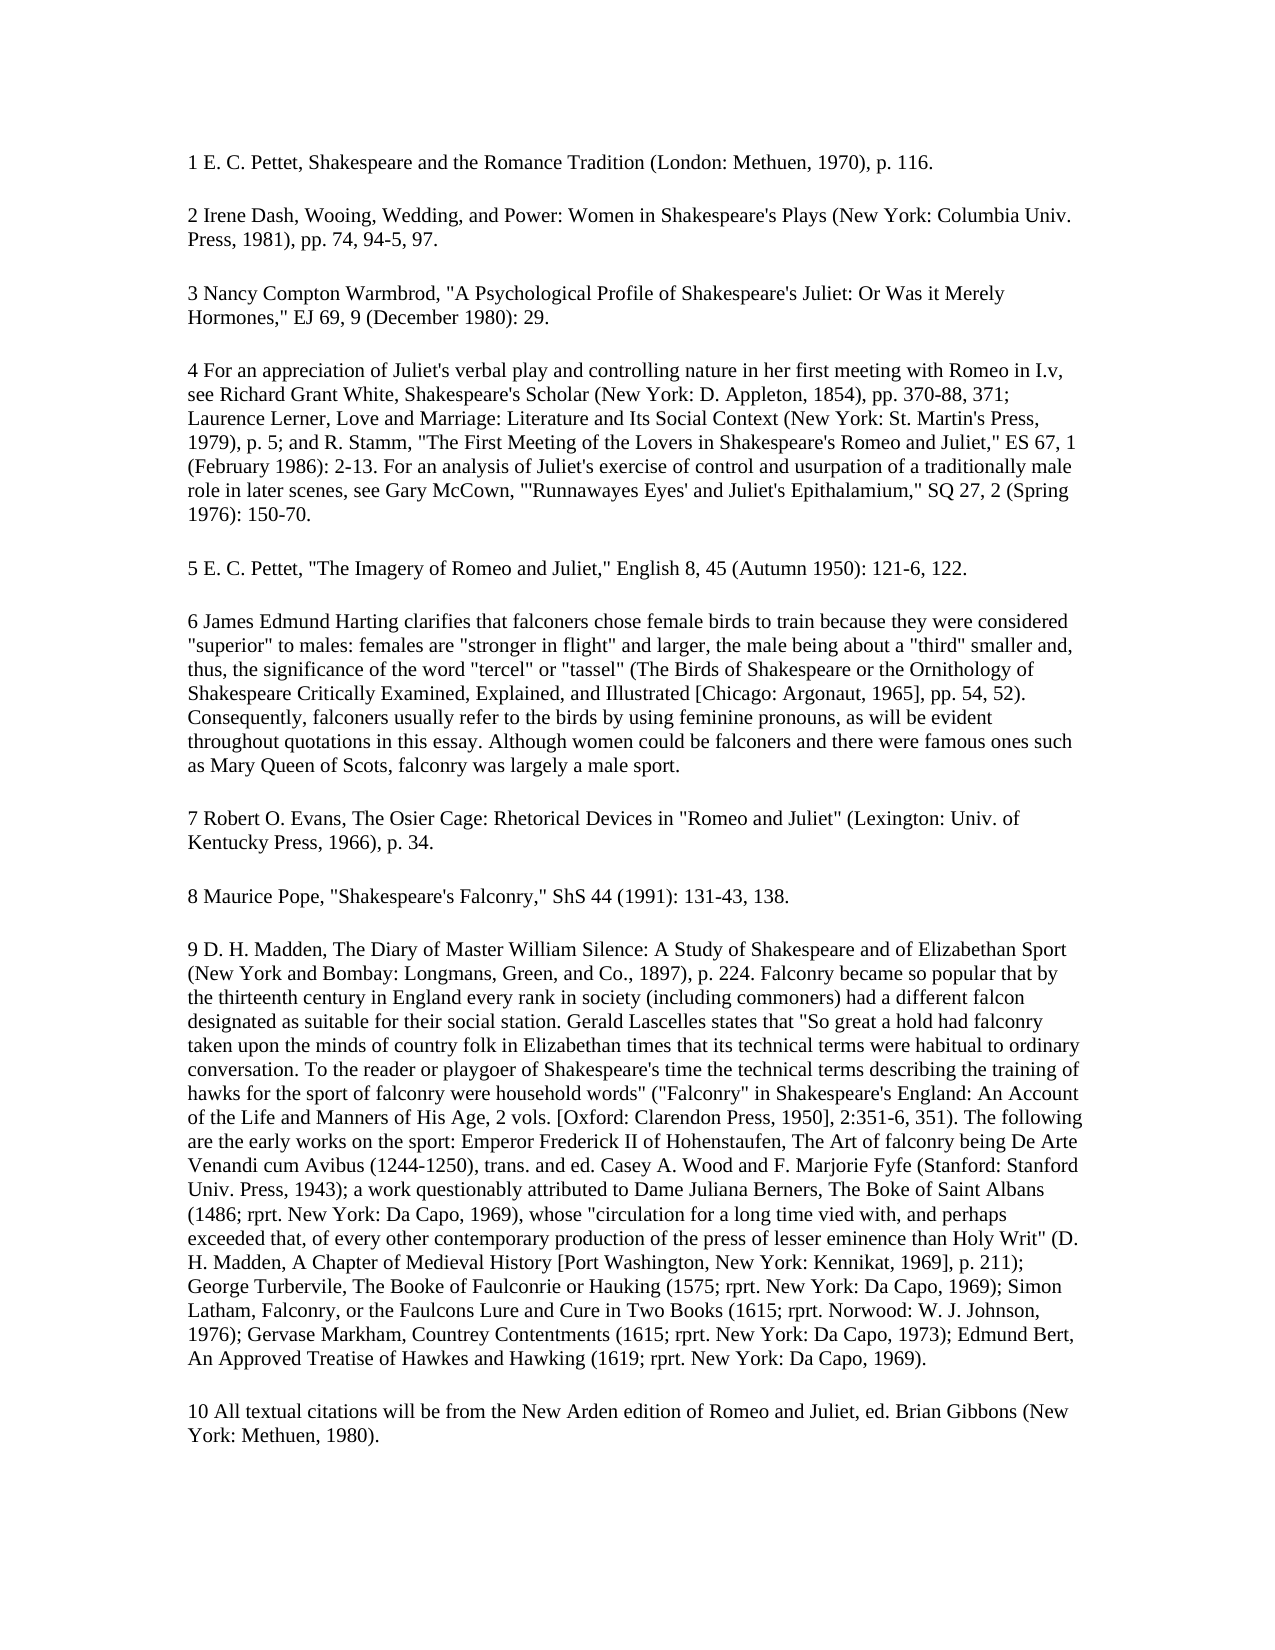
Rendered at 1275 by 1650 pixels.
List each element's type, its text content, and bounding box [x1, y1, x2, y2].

text 7 Robert O. Evans, The Osier Cage: Rhetorical Devices in "Romeo and Juliet" (Lexington: Univ. of Kentucky Press, 1966), p. 34. [187, 806, 1087, 854]
text 4 For an appreciation of Juliet's verbal play and controlling nature in her first meeting with Romeo in I.v, see Richard Grant White, Shakespeare's Scholar (New York: D. Appleton, 1854), pp. 370-88, 371; Laurence Lerner, Love and Marriage: Literature and Its Social Context (New York: St. Martin's Press, 1979), p. 5; and R. Stamm, "The First Meeting of the Lovers in Shakespeare's Romeo and Juliet," ES 67, 1 (February 1986): 2-13. For an analysis of Juliet's exercise of control and usurpation of a traditionally male role in later scenes, see Gary McCown, "'Runnawayes Eyes' and Juliet's Epithalamium," SQ 27, 2 (Spring 1976): 150-70. [187, 358, 1087, 526]
text 3 Nancy Compton Warmbrod, "A Psychological Profile of Shakespeare's Juliet: Or Was it Merely Hormones," EJ 69, 9 (December 1980): 29. [187, 281, 1087, 329]
text 9 D. H. Madden, The Diary of Master William Silence: A Study of Shakespeare and of Elizabethan Sport (New York and Bombay: Longmans, Green, and Co., 1897), p. 224. Falconry became so popular that by the thirteenth century in England every rank in society (including commoners) had a different falcon designated as suitable for their social station. Gerald Lascelles states that "So great a hold had falconry taken upon the minds of country folk in Elizabethan times that its technical terms were habitual to ordinary conversation. To the reader or playgoer of Shakespeare's time the technical terms describing the training of hawks for the sport of falconry were household words" ("Falconry" in Shakespeare's England: An Account of the Life and Manners of His Age, 2 vols. [Oxford: Clarendon Press, 1950], 2:351-6, 351). The following are the early works on the sport: Emperor Frederick II of Hohenstaufen, The Art of falconry being De Arte Venandi cum Avibus (1244-1250), trans. and ed. Casey A. Wood and F. Marjorie Fyfe (Stanford: Stanford Univ. Press, 1943); a work questionably attributed to Dame Juliana Berners, The Boke of Saint Albans (1486; rprt. New York: Da Capo, 1969), whose "circulation for a long time vied with, and perhaps exceeded that, of every other contemporary production of the press of lesser eminence than Holy Writ" (D. H. Madden, A Chapter of Medieval History [Port Washington, New York: Kennikat, 1969], p. 211); George Turbervile, The Booke of Faulconrie or Hauking (1575; rprt. New York: Da Capo, 1969); Simon Latham, Falconry, or the Faulcons Lure and Cure in Two Books (1615; rprt. Norwood: W. J. Johnson, 1976); Gervase Markham, Countrey Contentments (1615; rprt. New York: Da Capo, 1973); Edmund Bert, An Approved Treatise of Hawkes and Hawking (1619; rprt. New York: Da Capo, 1969). [187, 937, 1087, 1370]
text 6 James Edmund Harting clarifies that falconers chose female birds to train because they were considered "superior" to males: females are "stronger in flight" and larger, the male being about a "third" smaller and, thus, the significance of the word "tercel" or "tassel" (The Birds of Shakespeare or the Ornithology of Shakespeare Critically Examined, Explained, and Illustrated [Chicago: Argonaut, 1965], pp. 54, 52). Consequently, falconers usually refer to the birds by using feminine pronouns, as will be evident throughout quotations in this essay. Although women could be falconers and there were famous ones such as Mary Queen of Scots, falconry was largely a male sport. [187, 609, 1087, 777]
text 5 E. C. Pettet, "The Imagery of Romeo and Juliet," English 8, 45 (Autumn 1950): 121-6, 122. [187, 555, 1087, 579]
text 2 Irene Dash, Wooing, Wedding, and Power: Women in Shakespeare's Plays (New York: Columbia Univ. Press, 1981), pp. 74, 94-5, 97. [187, 203, 1087, 251]
text 1 E. C. Pettet, Shakespeare and the Romance Tradition (London: Methuen, 1970), p. 116. [187, 150, 1087, 174]
text 8 Maurice Pope, "Shakespeare's Falconry," ShS 44 (1991): 131-43, 138. [187, 883, 1087, 908]
text 10 All textual citations will be from the New Arden edition of Romeo and Juliet, ed. Brian Gibbons (New York: Methuen, 1980). [187, 1399, 1087, 1447]
